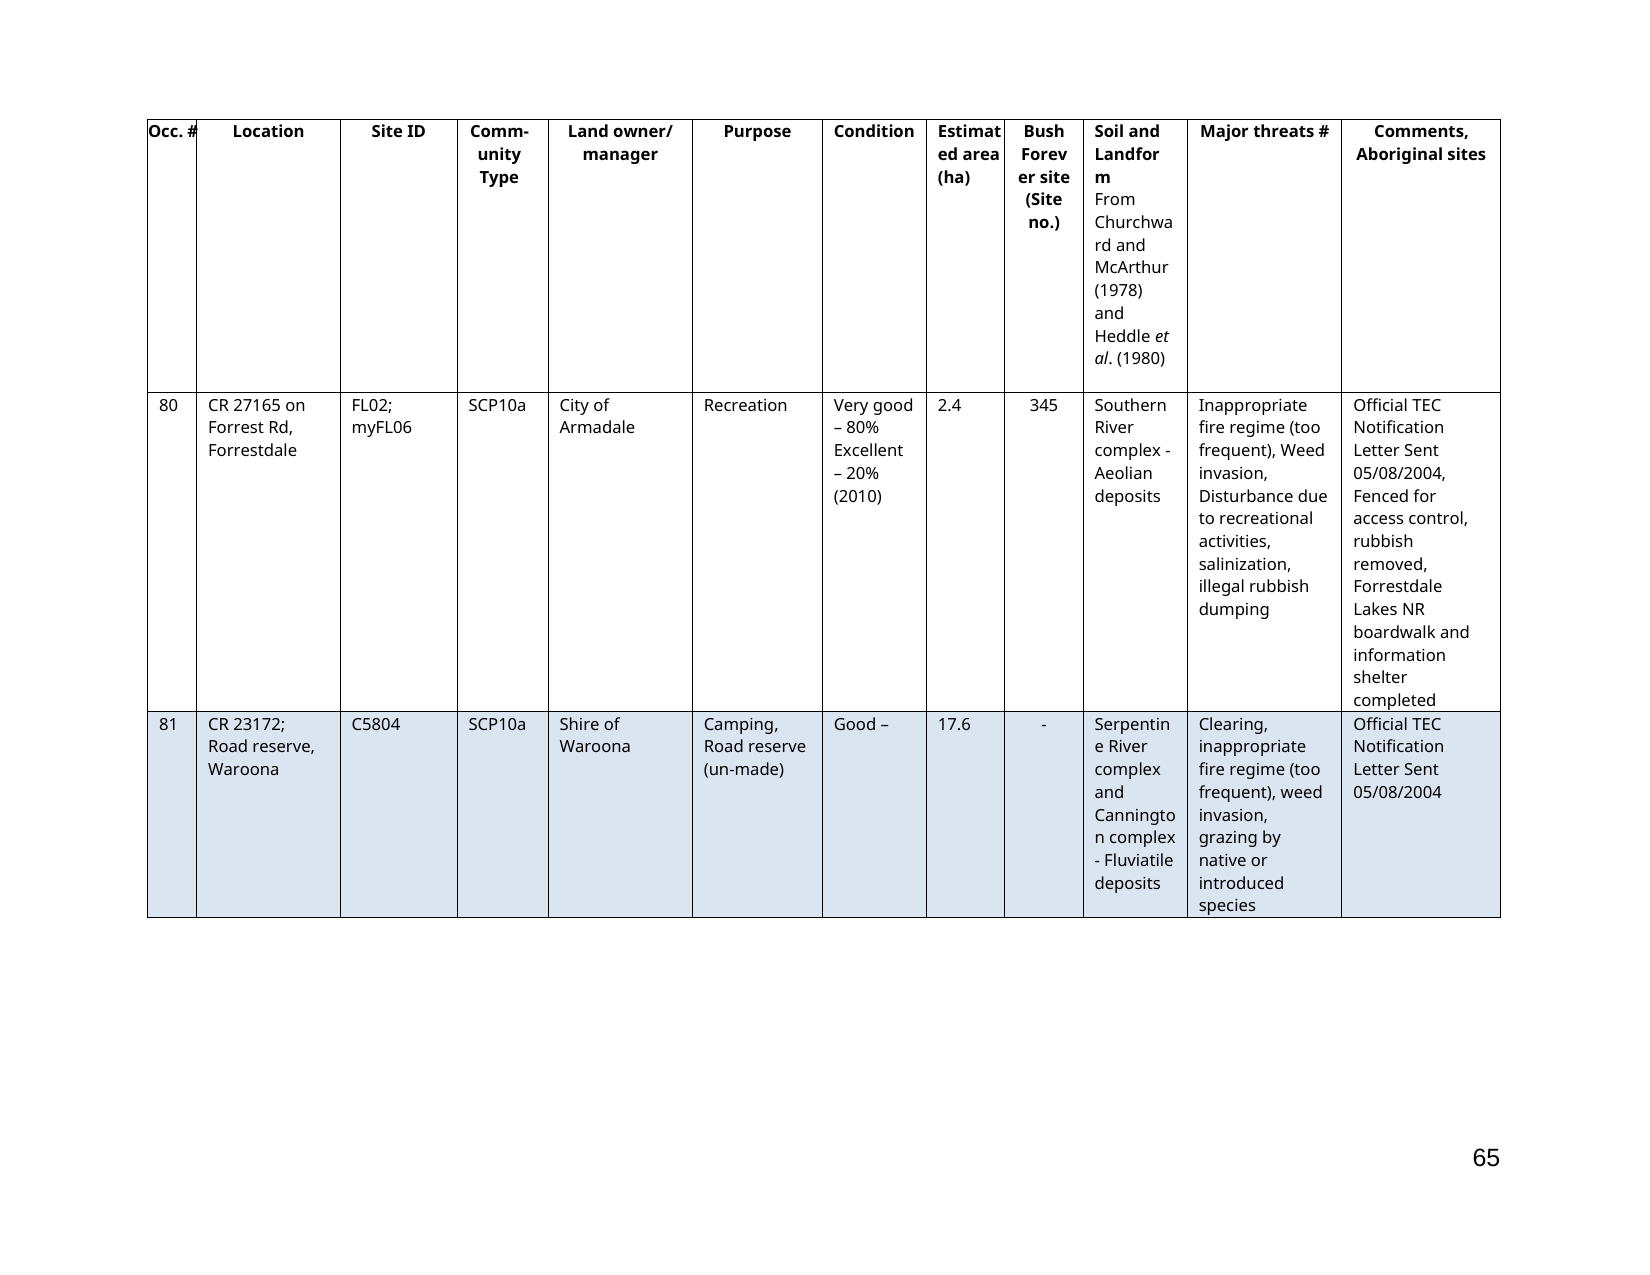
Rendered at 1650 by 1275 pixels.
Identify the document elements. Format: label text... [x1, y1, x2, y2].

table_cell CR 27165 on Forrest Rd, Forrestdale [197, 393, 340, 711]
table_header Comments, Aboriginal sites [1342, 120, 1500, 392]
table_cell SCP10a [458, 712, 548, 917]
table_cell 2.4 [927, 393, 1004, 711]
table_cell Serpentine River complex and Cannington complex - Fluviatile deposits [1084, 712, 1187, 917]
table_cell FL02; myFL06 [341, 393, 457, 711]
table_cell SCP10a [458, 393, 548, 711]
table_cell Very good – 80% Excellent – 20% (2010) [823, 393, 926, 711]
table_cell Camping, Road reserve (un-made) [693, 712, 822, 917]
table_cell 81 [148, 712, 196, 917]
table_cell 17.6 [927, 712, 1004, 917]
table_cell C5804 [341, 712, 457, 917]
table_cell City of Armadale [549, 393, 692, 711]
table_cell 345 [1005, 393, 1083, 711]
table_header Location [197, 120, 340, 392]
table_cell CR 23172; Road reserve, Waroona [197, 712, 340, 917]
table_cell Inappropriate fire regime (too frequent), Weed invasion, Disturbance due to recreational activities, salinization, illegal rubbish dumping [1188, 393, 1341, 711]
table_cell Recreation [693, 393, 822, 711]
table_cell Official TEC Notification Letter Sent 05/08/2004, Fenced for access control, rubbish removed, Forrestdale Lakes NR boardwalk and information shelter completed [1342, 393, 1500, 711]
table_cell Shire of Waroona [549, 712, 692, 917]
table_header Comm-unity Type [458, 120, 548, 392]
table_header Site ID [341, 120, 457, 392]
table_cell Official TEC Notification Letter Sent 05/08/2004 [1342, 712, 1500, 917]
table_header Purpose [693, 120, 822, 392]
table_header Soil and Landform From Churchward and McArthur (1978) and Heddle et al. (1980) [1084, 120, 1187, 392]
table_header Condition [823, 120, 926, 392]
table_cell Good – [823, 712, 926, 917]
table_header Estimated area (ha) [927, 120, 1004, 392]
table_cell Southern River complex - Aeolian deposits [1084, 393, 1187, 711]
table_header Land owner/ manager [549, 120, 692, 392]
table_cell Clearing, inappropriate fire regime (too frequent), weed invasion, grazing by native or introduced species [1188, 712, 1341, 917]
table_header Occ. # [148, 120, 196, 392]
table_header Bush Forever site (Site no.) [1005, 120, 1083, 392]
table_header Major threats # [1188, 120, 1341, 392]
table_cell 80 [148, 393, 196, 711]
table_cell - [1005, 712, 1083, 917]
